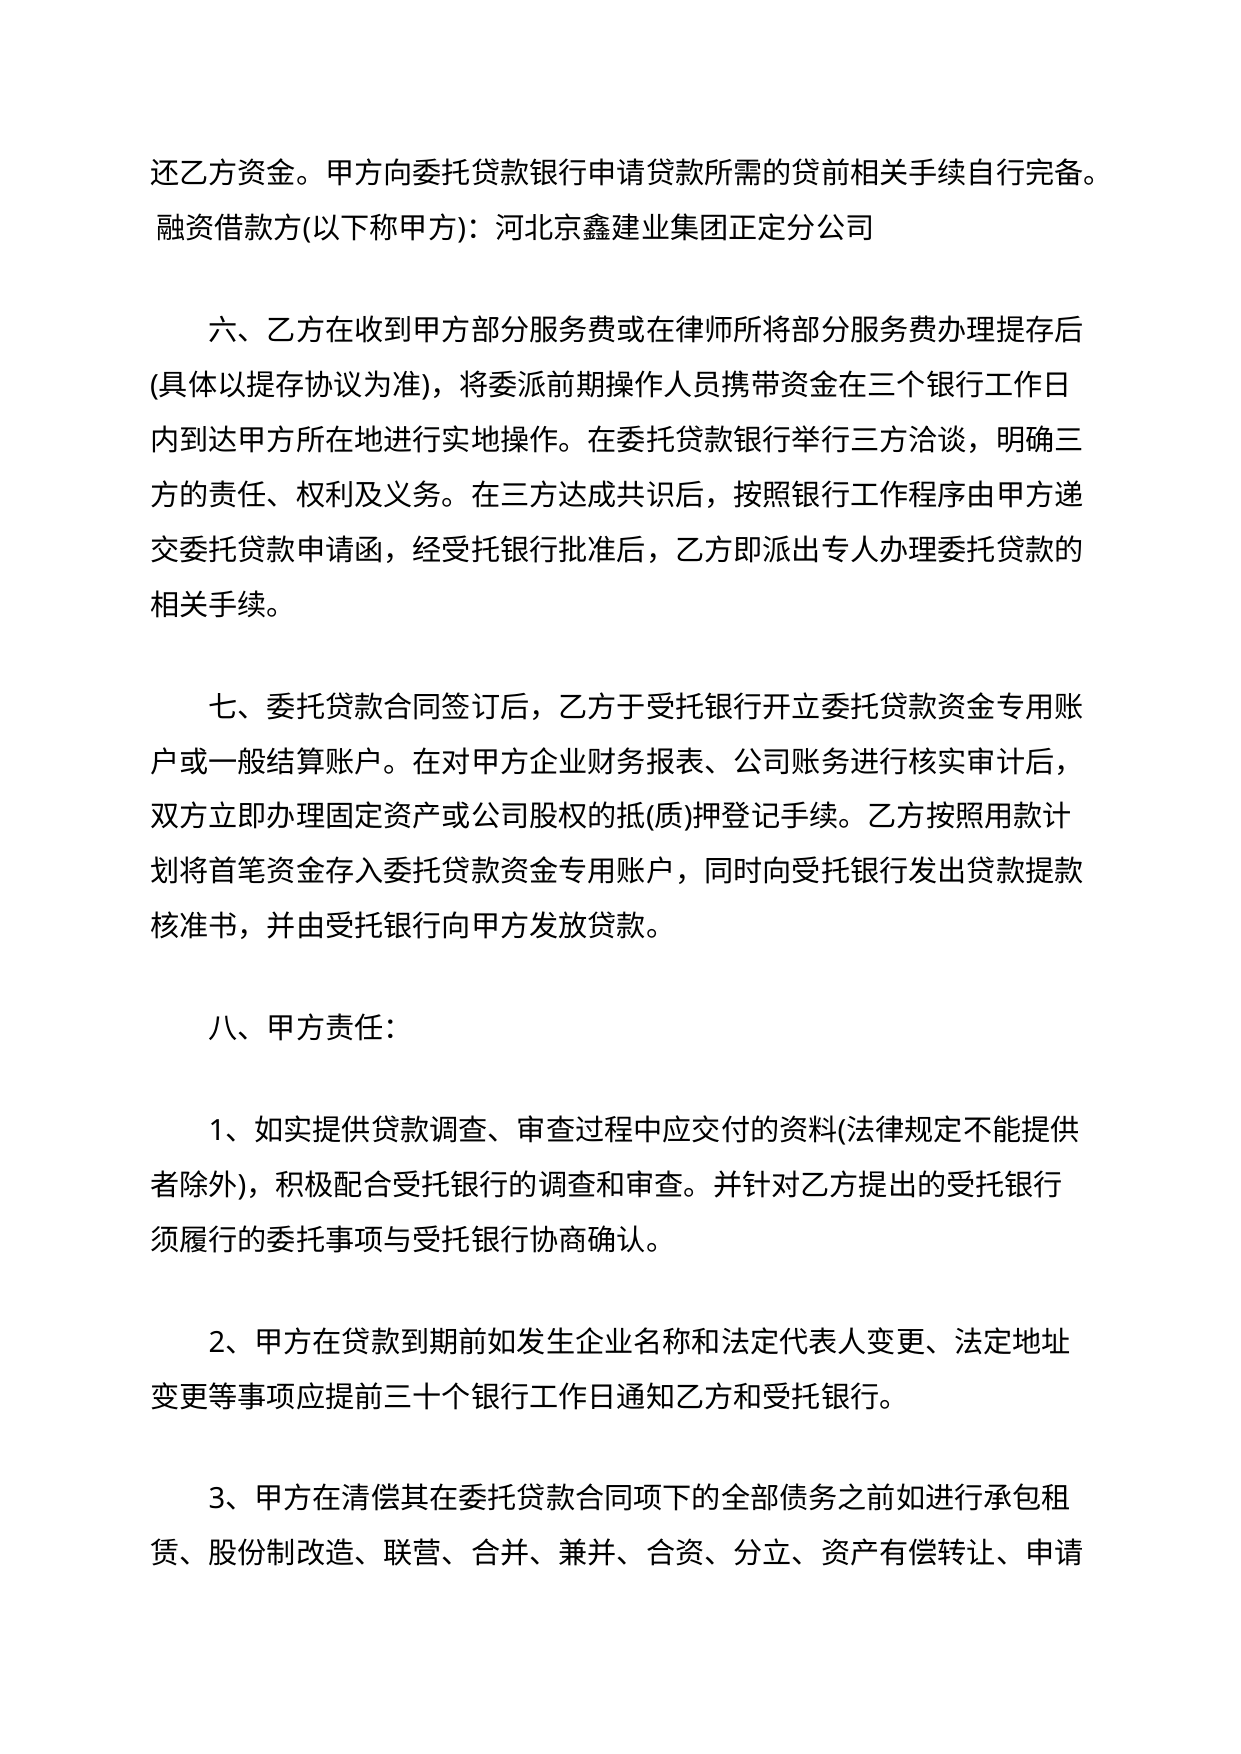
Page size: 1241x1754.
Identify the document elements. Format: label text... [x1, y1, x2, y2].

text 1、如实提供贷款调查、审查过程中应交付的资料(法律规定不能提供者除外)，积极配合受托银行的调查和审查。并针对乙方提出的受托银行须履行的委托事项与受托银行协商确认。 [150, 1106, 1090, 1259]
text 七、委托贷款合同签订后，乙方于受托银行开立委托贷款资金专用账户或一般结算账户。在对甲方企业财务报表、公司账务进行核实审计后，双方立即办理固定资产或公司股权的抵(质)押登记手续。乙方按照用款计划将首笔资金存入委托贷款资金专用账户，同时向受托银行发出贷款提款核准书，并由受托银行向甲方发放贷款。 [150, 683, 1090, 945]
text 八、甲方责任： [150, 1005, 1090, 1047]
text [150, 150, 1090, 247]
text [150, 1475, 1090, 1572]
text 六、乙方在收到甲方部分服务费或在律师所将部分服务费办理提存后(具体以提存协议为准)，将委派前期操作人员携带资金在三个银行工作日内到达甲方所在地进行实地操作。在委托贷款银行举行三方洽谈，明确三方的责任、权利及义务。在三方达成共识后，按照银行工作程序由甲方递交委托贷款申请函，经受托银行批准后，乙方即派出专人办理委托贷款的相关手续。 [150, 307, 1090, 624]
text 2、甲方在贷款到期前如发生企业名称和法定代表人变更、法定地址变更等事项应提前三十个银行工作日通知乙方和受托银行。 [150, 1318, 1090, 1416]
